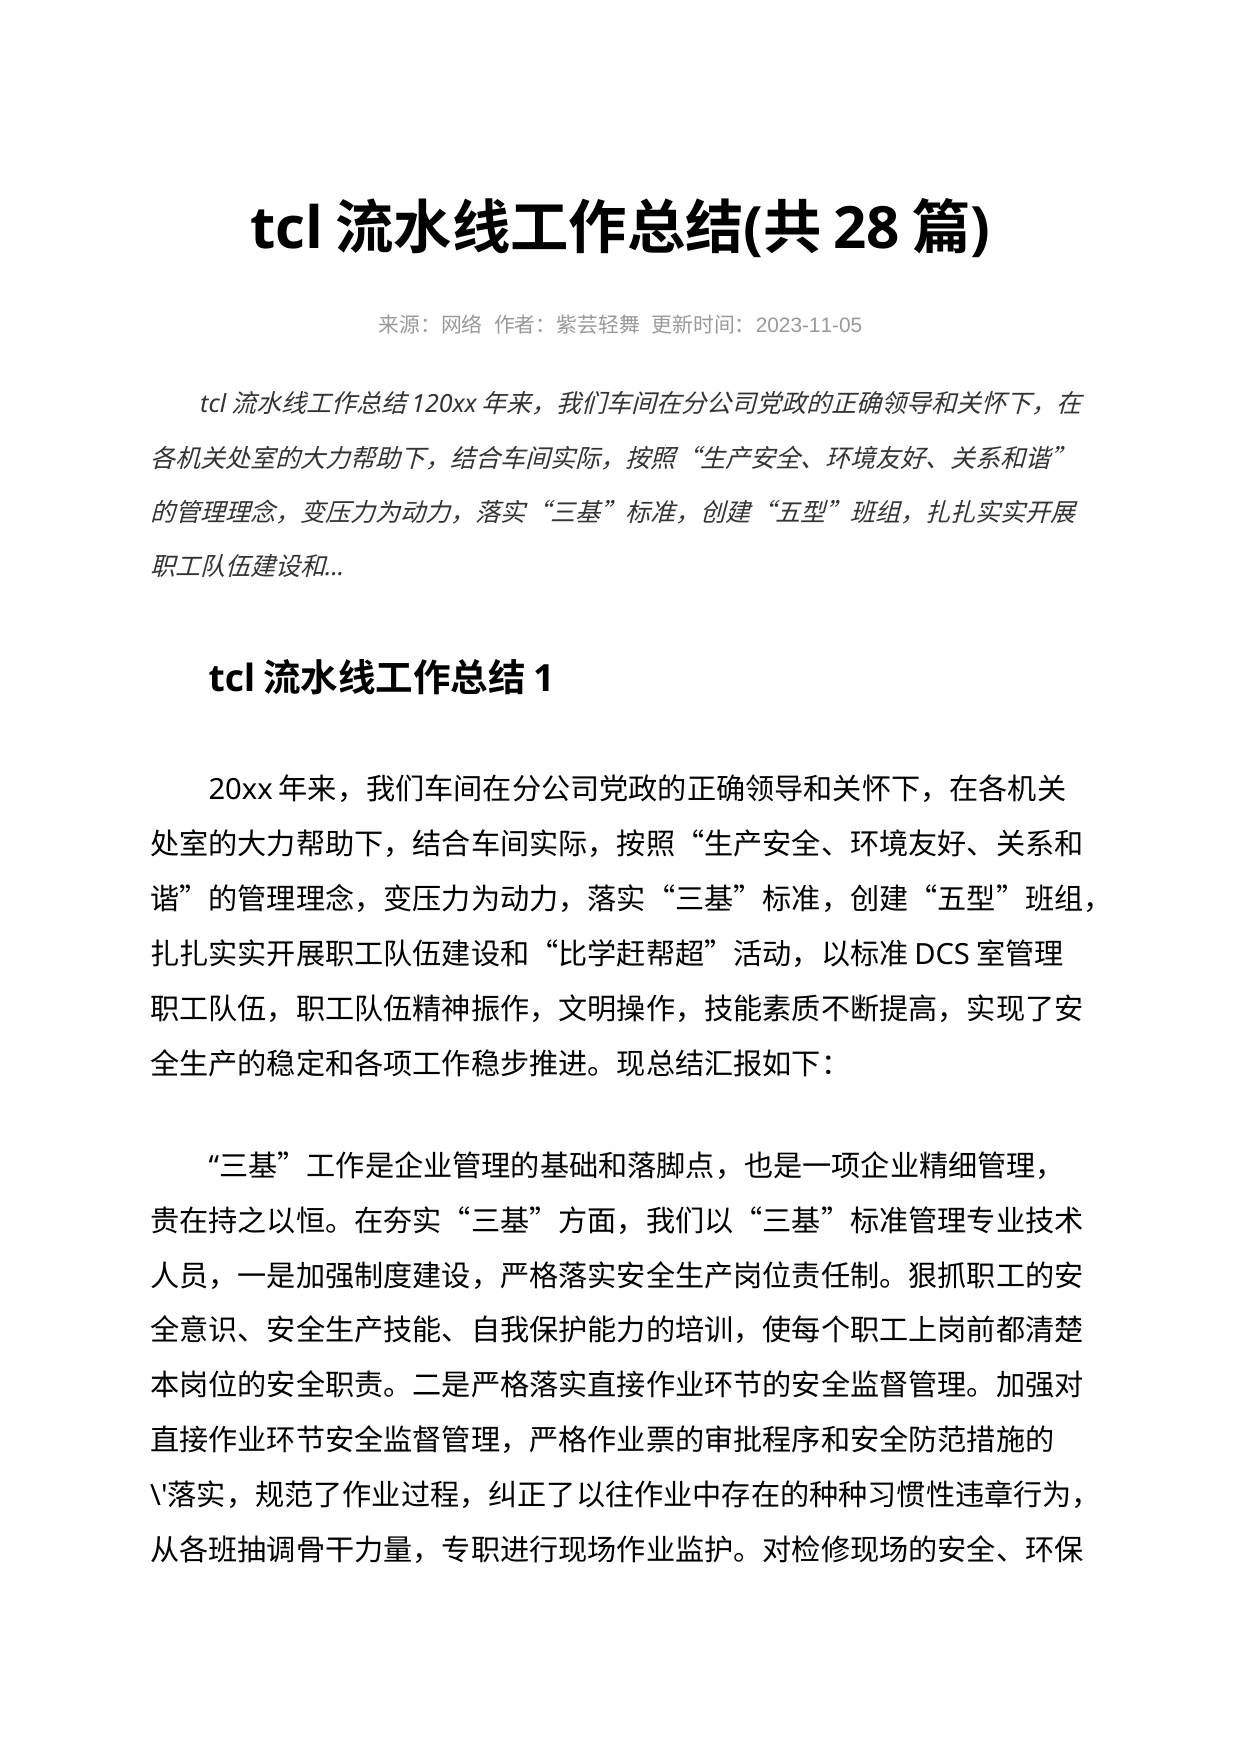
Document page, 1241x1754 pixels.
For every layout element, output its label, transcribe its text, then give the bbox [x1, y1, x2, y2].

text tcl流水线工作总结120xx年来，我们车间在分公司党政的正确领导和关怀下，在各机关处室的大力帮助下，结合车间实际，按照“生产安全、环境友好、关系和谐”的管理理念，变压力为动力，落实“三基”标准，创建“五型”班组，扎扎实实开展职工队伍建设和... [150, 384, 1090, 583]
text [150, 1142, 1090, 1569]
text 来源：网络 作者：紫芸轻舞 更新时间：2023-11-05 [150, 313, 1090, 337]
text 20xx年来，我们车间在分公司党政的正确领导和关怀下，在各机关处室的大力帮助下，结合车间实际，按照“生产安全、环境友好、关系和谐”的管理理念，变压力为动力，落实“三基”标准，创建“五型”班组，扎扎实实开展职工队伍建设和“比学赶帮超”活动，以标准DCS室管理职工队伍，职工队伍精神振作，文明操作，技能素质不断提高，实现了安全生产的稳定和各项工作稳步推进。现总结汇报如下： [150, 766, 1090, 1083]
text tcl流水线工作总结1 [150, 648, 1090, 703]
subtitle tcl流水线工作总结(共28篇) [150, 181, 1090, 266]
